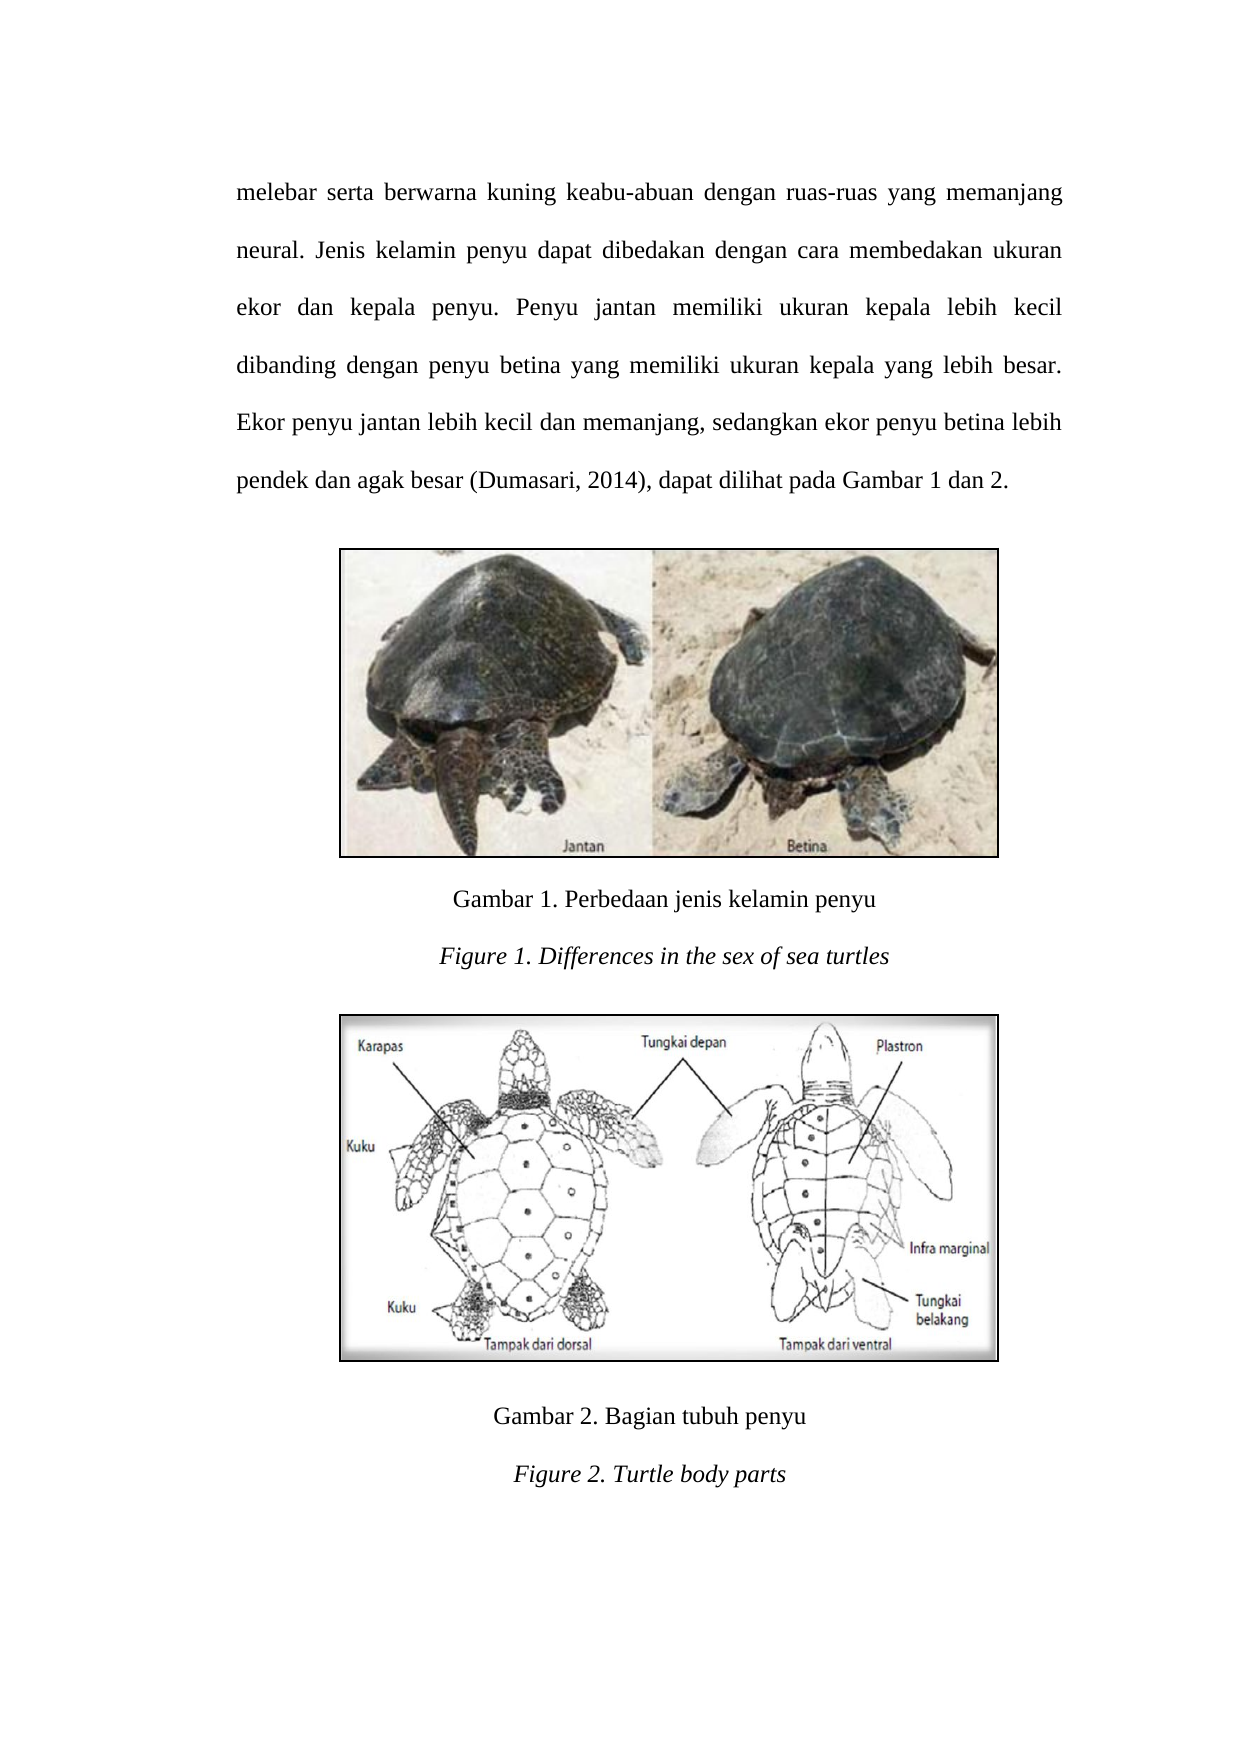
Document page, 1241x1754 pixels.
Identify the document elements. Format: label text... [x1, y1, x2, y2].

text Figure 2. Turtle body parts [236, 1459, 1063, 1488]
text Figure 1. Differences in the sex of sea turtles [236, 941, 1063, 970]
picture [341, 1016, 997, 1359]
text Gambar 1. Perbedaan jenis kelamin penyu [236, 884, 1063, 913]
text Gambar 2. Bagian tubuh penyu [236, 1401, 1063, 1430]
picture [341, 550, 997, 856]
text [236, 177, 1063, 493]
